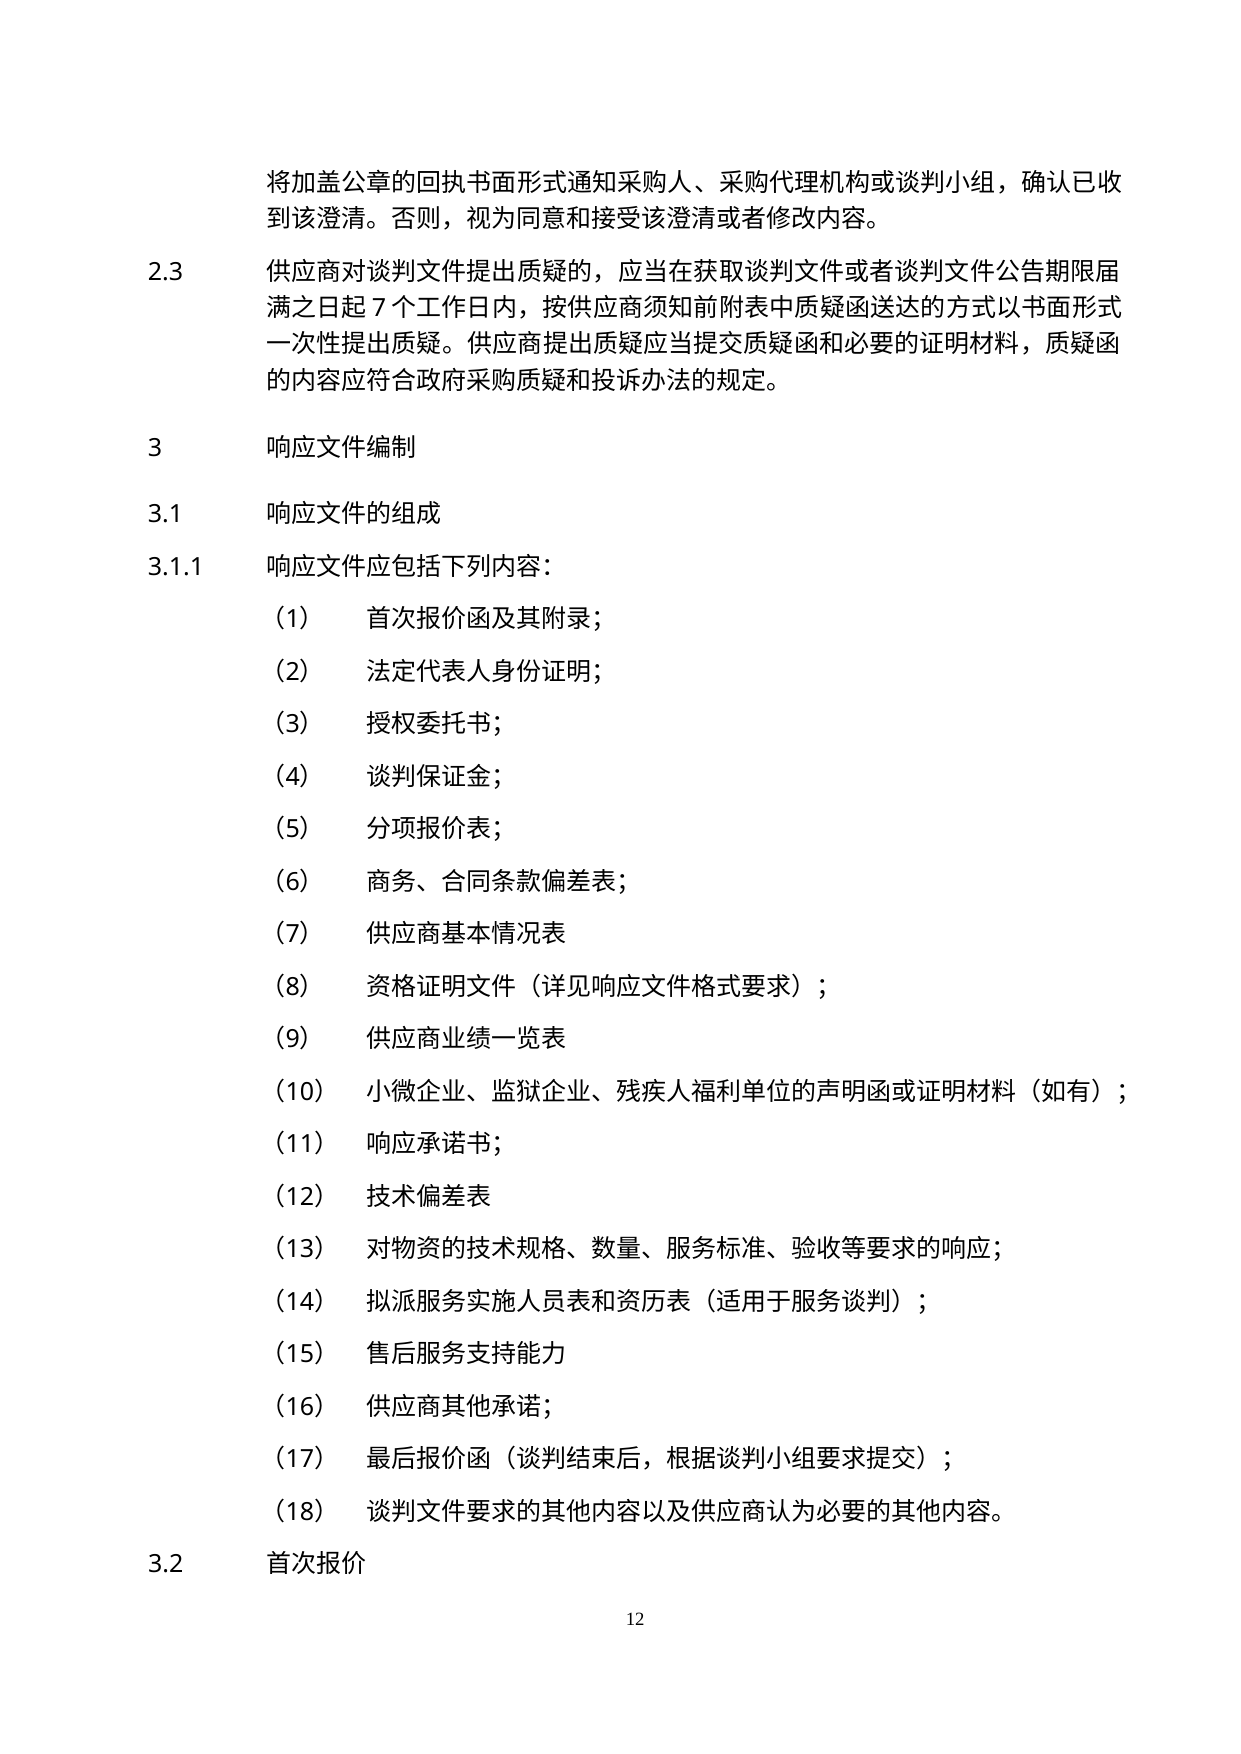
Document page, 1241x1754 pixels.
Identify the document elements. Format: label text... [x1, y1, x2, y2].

list 供应商其他承诺； [260, 1386, 1122, 1423]
list 拟派服务实施人员表和资历表（适用于服务谈判）； [260, 1281, 1122, 1318]
list 响应文件的组成 [148, 494, 1122, 530]
list 首次报价 [148, 1544, 1122, 1580]
list 谈判文件要求的其他内容以及供应商认为必要的其他内容。 [260, 1491, 1122, 1528]
list 分项报价表； [260, 809, 1122, 845]
list 供应商对谈判文件提出质疑的，应当在获取谈判文件或者谈判文件公告期限届满之日起7个工作日内，按供应商须知前附表中质疑函送达的方式以书面形式一次性提出质疑。供应商提出质疑应当提交质疑函和必要的证明材料，质疑函的内容应符合政府采购质疑和投诉办法的规定。 [148, 251, 1122, 396]
list 响应承诺书； [260, 1124, 1122, 1160]
list 首次报价函及其附录； [260, 599, 1122, 635]
list 授权委托书； [260, 704, 1122, 740]
list 对物资的技术规格、数量、服务标准、验收等要求的响应； [260, 1229, 1122, 1265]
list 响应文件编制 [148, 413, 1122, 478]
list 技术偏差表 [260, 1176, 1122, 1213]
list 资格证明文件（详见响应文件格式要求）； [260, 966, 1122, 1003]
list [148, 163, 1122, 235]
list 商务、合同条款偏差表； [260, 861, 1122, 898]
list 供应商业绩一览表 [260, 1019, 1122, 1055]
list 售后服务支持能力 [260, 1334, 1122, 1370]
list 小微企业、监狱企业、残疾人福利单位的声明函或证明材料（如有）； [260, 1071, 1122, 1108]
list 供应商基本情况表 [260, 914, 1122, 950]
list 法定代表人身份证明； [260, 651, 1122, 688]
list 响应文件应包括下列内容： [148, 546, 1122, 583]
list 最后报价函（谈判结束后，根据谈判小组要求提交）； [260, 1439, 1122, 1475]
list 谈判保证金； [260, 756, 1122, 793]
